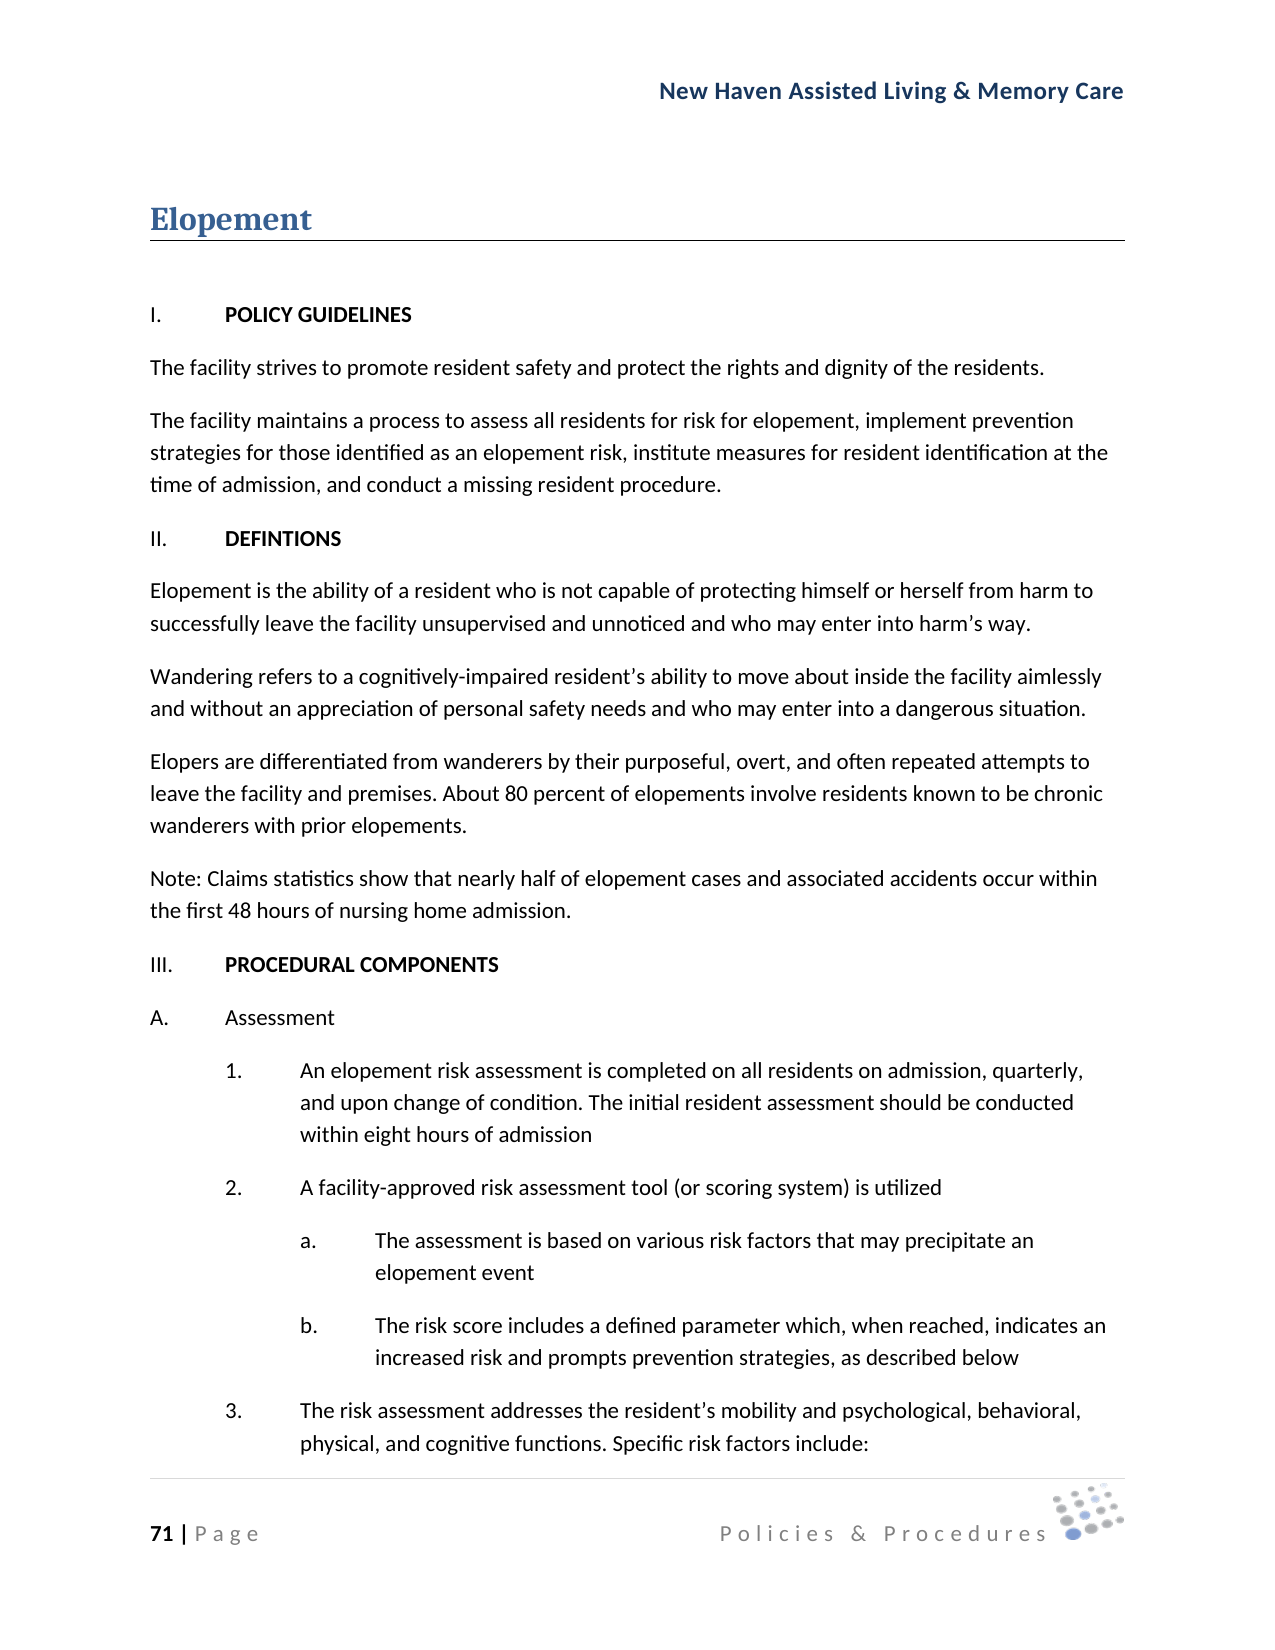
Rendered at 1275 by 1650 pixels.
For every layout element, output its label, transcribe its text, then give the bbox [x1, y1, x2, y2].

text A. Assessment [150, 1003, 1125, 1031]
text 3. The risk assessment addresses the resident’s mobility and psychological, behavioral, physical, and cognitive functions. Specific risk factors include: [225, 1397, 1125, 1457]
text The facility maintains a process to assess all residents for risk for elopement, implement prevention strategies for those identified as an elopement risk, institute measures for resident identification at the time of admission, and conduct a missing resident procedure. [150, 406, 1125, 499]
text The facility strives to promote resident safety and protect the rights and dignity of the residents. [150, 353, 1125, 381]
text 1. An elopement risk assessment is completed on all residents on admission, quarterly, and upon change of condition. The initial resident assessment should be conducted within eight hours of admission [225, 1056, 1125, 1148]
text a. The assessment is based on various risk factors that may precipitate an elopement event [300, 1226, 1125, 1286]
text 2. A facility-approved risk assessment tool (or scoring system) is utilized [150, 1173, 1125, 1201]
text II. DEFINTIONS [150, 524, 1125, 552]
subtitle Elopement [150, 200, 1125, 240]
text I. POLICY GUIDELINES [150, 300, 1125, 328]
text Note: Claims statistics show that nearly half of elopement cases and associated accidents occur within the first 48 hours of nursing home admission. [150, 864, 1125, 925]
text III. PROCEDURAL COMPONENTS [150, 950, 1125, 978]
text Elopement is the ability of a resident who is not capable of protecting himself or herself from harm to successfully leave the facility unsupervised and unnoticed and who may enter into harm’s way. [150, 577, 1125, 637]
picture [1052, 1481, 1125, 1542]
text Wandering refers to a cognitively-impaired resident’s ability to move about inside the facility aimlessly and without an appreciation of personal safety needs and who may enter into a dangerous situation. [150, 662, 1125, 722]
text Elopers are differentiated from wanderers by their purposeful, overt, and often repeated attempts to leave the facility and premises. About 80 percent of elopements involve residents known to be chronic wanderers with prior elopements. [150, 747, 1125, 839]
text b. The risk score includes a defined parameter which, when reached, indicates an increased risk and prompts prevention strategies, as described below [300, 1311, 1125, 1372]
